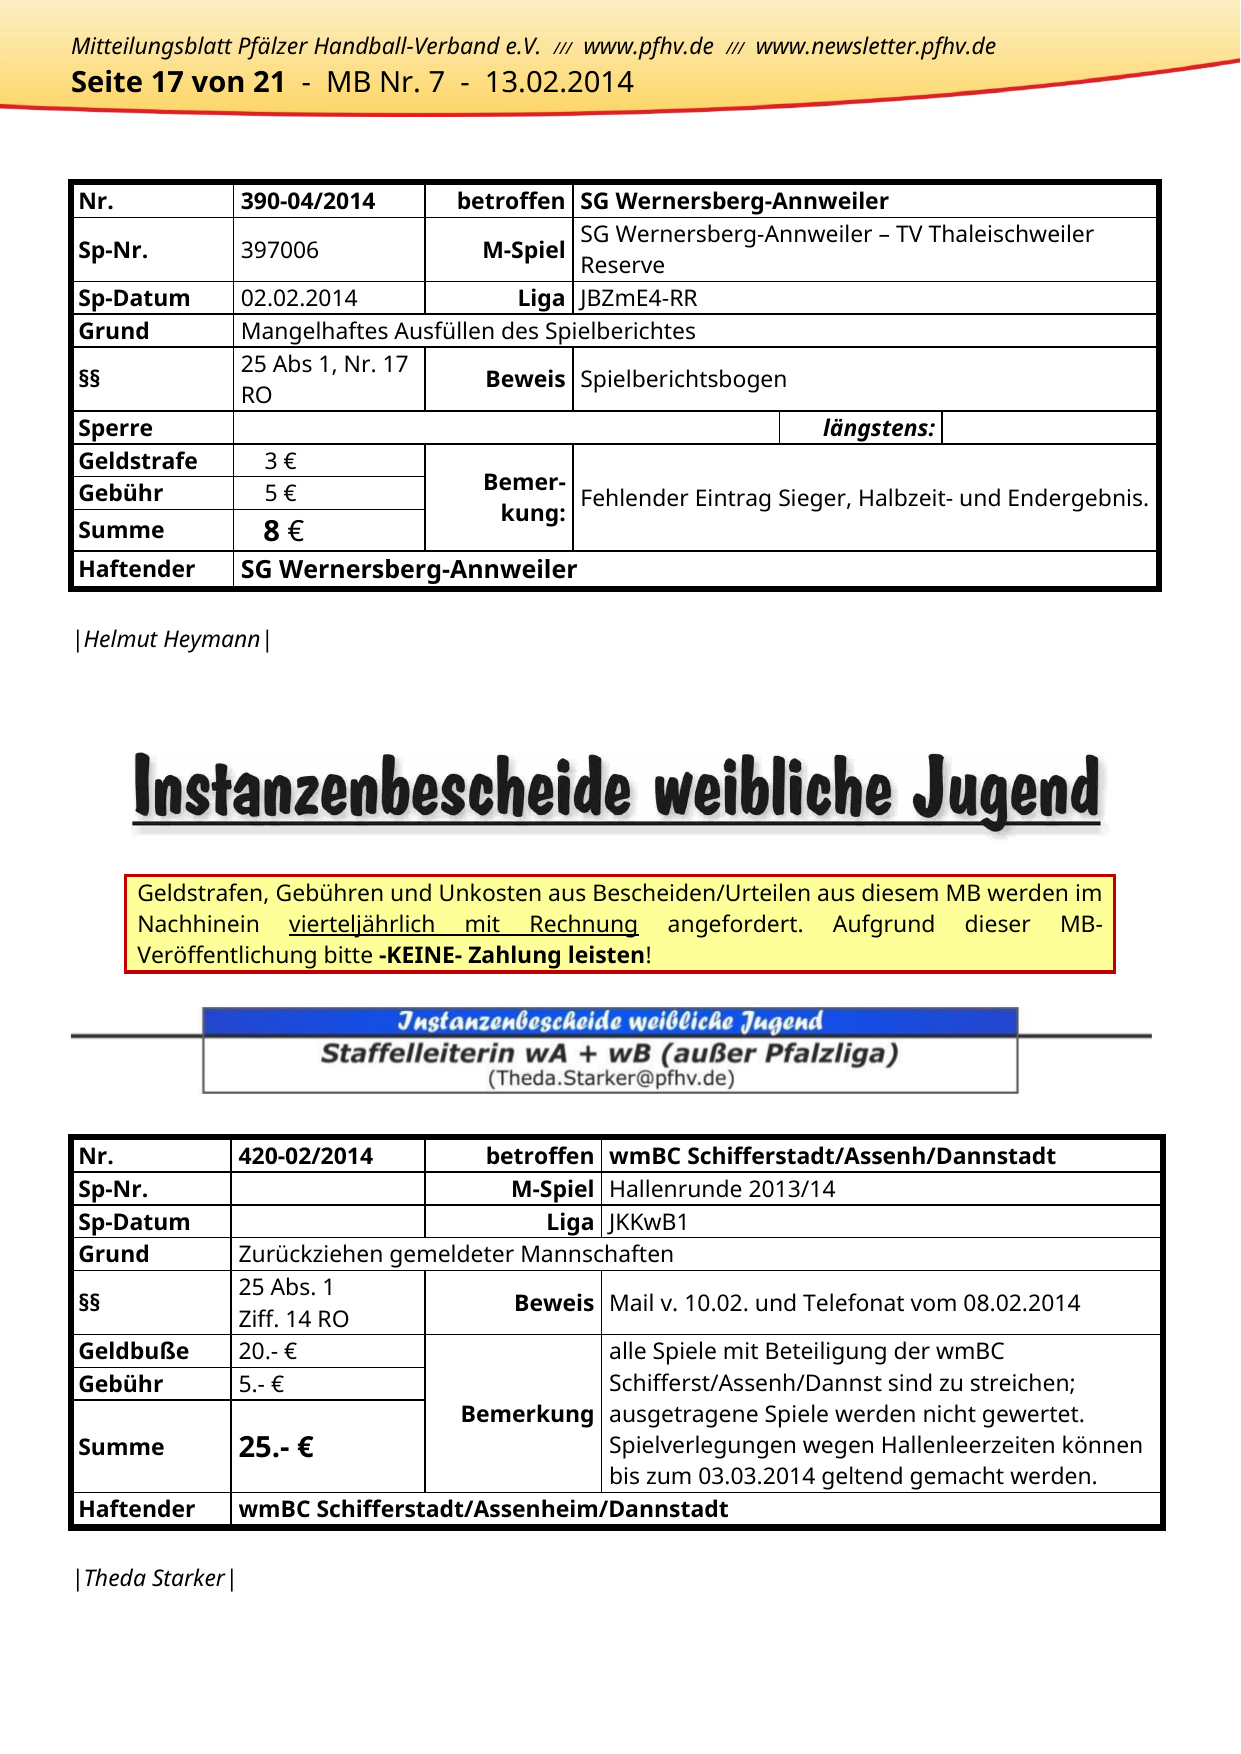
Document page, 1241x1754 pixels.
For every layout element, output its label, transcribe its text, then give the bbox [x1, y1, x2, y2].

table_cell Hallenrunde 2013/14 [602, 1173, 1160, 1204]
table_header 390-04/2014 [234, 185, 424, 216]
table_header 420-02/2014 [232, 1140, 424, 1171]
table_cell 25 Abs 1, Nr. 17 RO [234, 348, 424, 410]
table_cell Bemerkung [426, 1335, 601, 1492]
table_cell [234, 412, 779, 443]
table_cell Sp-Datum [74, 1206, 230, 1237]
table_cell Grund [74, 1238, 230, 1270]
table_cell 25.- € [232, 1401, 424, 1492]
table_cell SG Wernersberg-Annweiler – TV Thaleischweiler Reserve [574, 218, 1156, 281]
table_cell 397006 [234, 218, 424, 281]
table_cell JBZmE4-RR [574, 282, 1156, 313]
table_cell [232, 1206, 424, 1237]
table_cell Sperre [74, 412, 233, 443]
table_cell Liga [426, 1206, 601, 1237]
table_cell Sp-Nr. [74, 1173, 230, 1204]
table_cell 02.02.2014 [234, 282, 424, 313]
table_cell SG Wernersberg-Annweiler [234, 552, 1156, 586]
table_header Nr. [74, 1140, 230, 1171]
table_header SG Wernersberg-Annweiler [574, 185, 1156, 216]
table_cell Beweis [426, 1271, 601, 1334]
table_cell Beweis [426, 348, 572, 410]
table_header betroffen [426, 185, 572, 216]
picture [70, 1007, 1152, 1094]
table_cell Spielberichtsbogen [574, 348, 1156, 410]
text |Theda Starker| [71, 1562, 1169, 1593]
table_cell Mangelhaftes Ausfüllen des Spielberichtes [234, 315, 1156, 346]
table_cell Haftender [74, 552, 233, 586]
table_cell 3 € [234, 445, 424, 476]
table_cell Gebühr [74, 477, 233, 509]
table_cell 20.- € [232, 1335, 424, 1367]
table_cell Liga [426, 282, 572, 313]
table_cell [943, 412, 1156, 443]
table_cell Sp-Nr. [74, 218, 233, 281]
table_cell Geldstrafe [74, 445, 233, 476]
table_cell wmBC Schifferstadt/Assenheim/Dannstadt [232, 1493, 1160, 1524]
table_cell Fehlender Eintrag Sieger, Halbzeit- und Endergebnis. [574, 445, 1156, 550]
table_cell Zurückziehen gemeldeter Mannschaften [232, 1238, 1160, 1270]
table_cell §§ [74, 1271, 230, 1334]
picture [131, 752, 1110, 843]
table_cell alle Spiele mit Beteiligung der wmBC Schifferst/Assenh/Dannst sind zu streichen; ausgetragene Spiele werden nicht gewertet. Spielverlegungen wegen Hallenleerzeiten können bis zum 03.03.2014 geltend gemacht werden. [602, 1335, 1160, 1492]
table_cell Sp-Datum [74, 282, 233, 313]
table_cell Summe [74, 510, 233, 550]
table_header wmBC Schifferstadt/Assenh/Dannstadt [602, 1140, 1160, 1171]
table_cell 5 € [234, 477, 424, 509]
table_cell Mail v. 10.02. und Telefonat vom 08.02.2014 [602, 1271, 1160, 1334]
table_cell Grund [74, 315, 233, 346]
table_cell [232, 1173, 424, 1204]
table_header betroffen [426, 1140, 601, 1171]
table_header Geldstrafen, Gebühren und Unkosten aus Bescheiden/Urteilen aus diesem MB werden im Nachhinein vierteljährlich mit Rechnung angefordert. Aufgrund dieser MB-Veröffentlichung bitte -KEINE- Zahlung leisten! [127, 877, 1113, 970]
table_cell M-Spiel [426, 218, 572, 281]
table_cell JKKwB1 [602, 1206, 1160, 1237]
picture [0, 0, 1241, 117]
table_cell Summe [74, 1401, 230, 1492]
table_cell längstens: [780, 412, 941, 443]
table_cell Haftender [74, 1493, 230, 1524]
table_header Nr. [74, 185, 233, 216]
text |Helmut Heymann| [71, 623, 1169, 654]
table_cell §§ [74, 348, 233, 410]
table_cell Bemer-kung: [426, 445, 572, 550]
table_cell 8 € [234, 510, 424, 550]
table_cell 25 Abs. 1 Ziff. 14 RO [232, 1271, 424, 1334]
table_cell 5.- € [232, 1368, 424, 1399]
table_cell Geldbuße [74, 1335, 230, 1367]
table_cell Gebühr [74, 1368, 230, 1399]
table_cell M-Spiel [426, 1173, 601, 1204]
